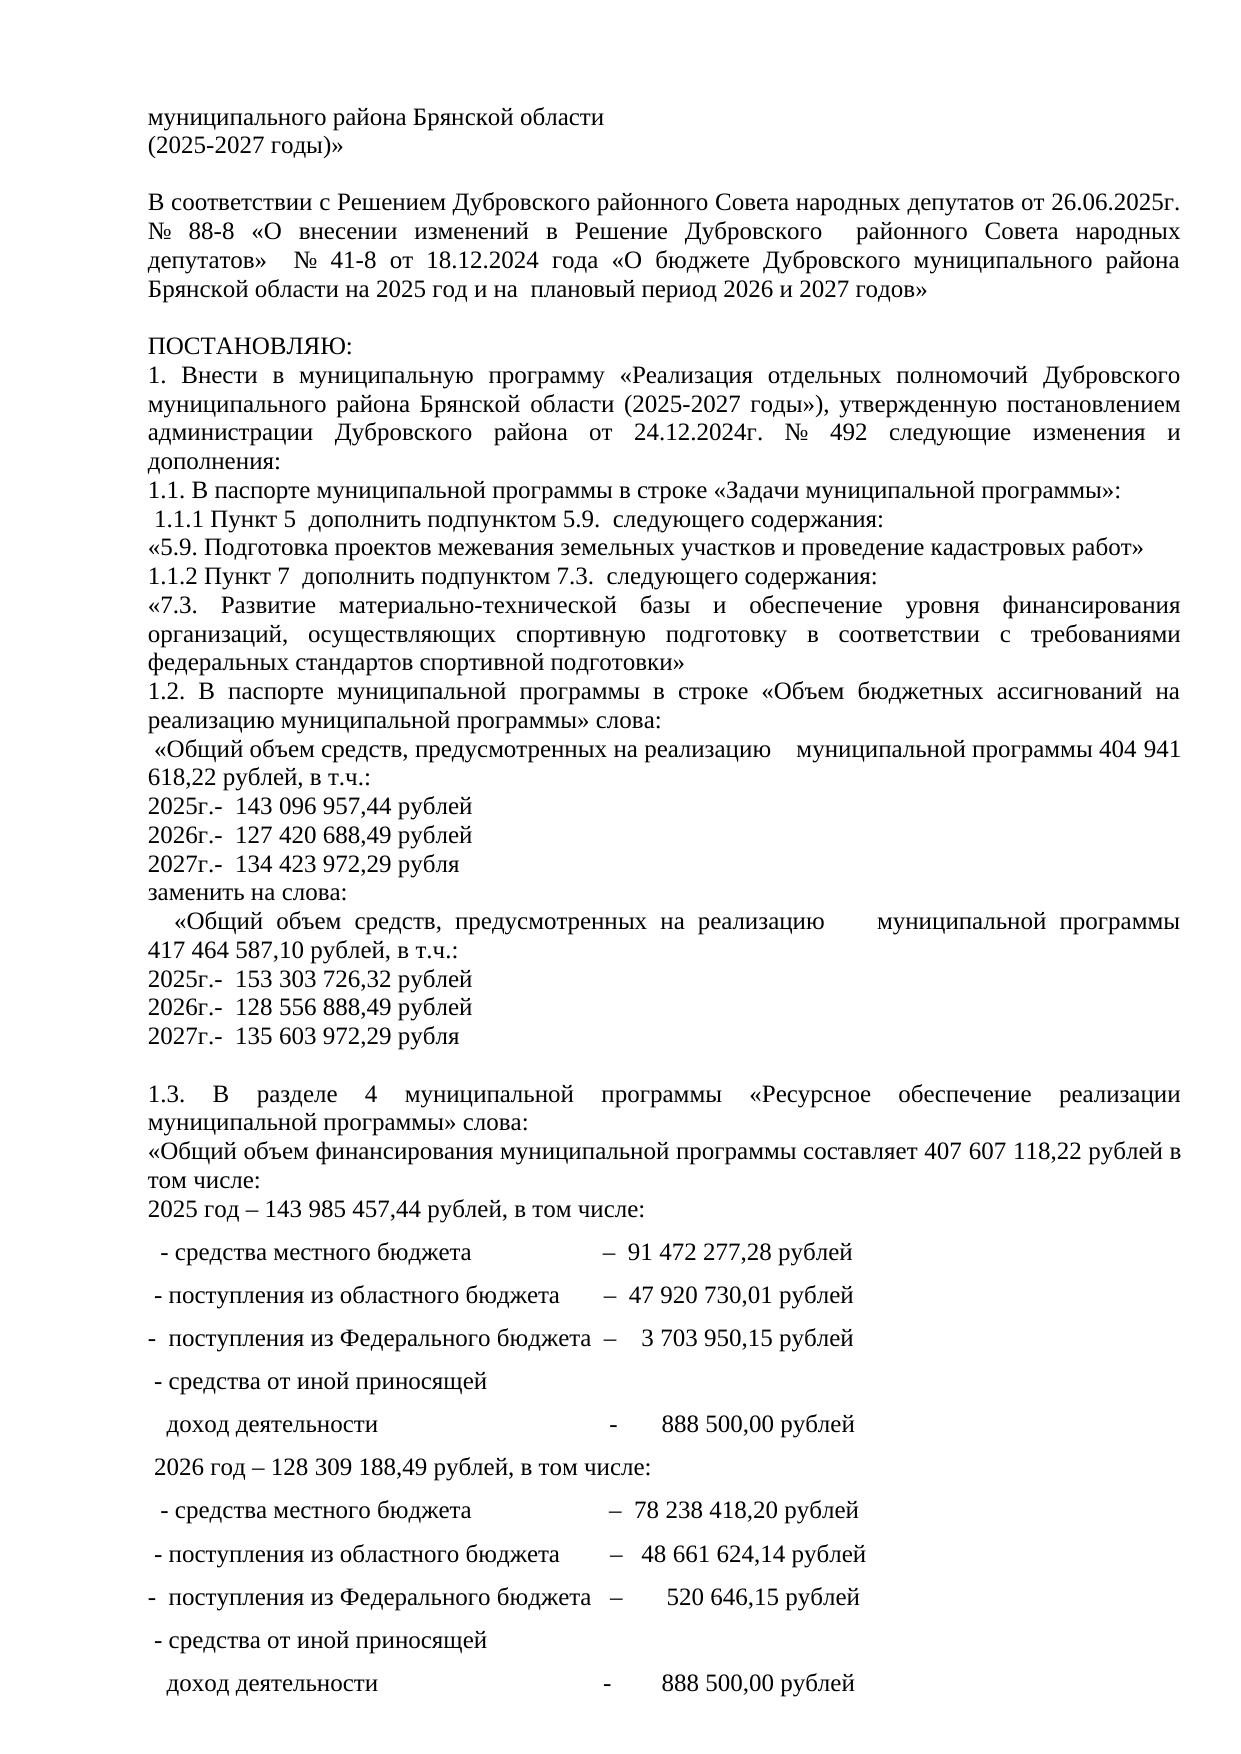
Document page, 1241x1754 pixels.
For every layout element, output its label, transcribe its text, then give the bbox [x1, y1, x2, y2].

text - средства от иной приносящей [148, 1366, 1181, 1395]
text 1.3. В разделе 4 муниципальной программы «Ресурсное обеспечение реализации муниципальной программы» слова: [148, 1079, 1181, 1136]
text «Общий объем средств, предусмотренных на реализацию муниципальной программы 417 464 587,10 рублей, в т.ч.: [148, 906, 1181, 964]
text 2027г.- 134 423 972,29 рубля [148, 849, 1181, 877]
text «Общий объем средств, предусмотренных на реализацию муниципальной программы 404 941 618,22 рублей, в т.ч.: [148, 734, 1181, 791]
text - поступления из Федерального бюджета – 3 703 950,15 рублей [148, 1323, 1181, 1352]
text - поступления из Федерального бюджета – 520 646,15 рублей [148, 1582, 1181, 1611]
text 1.1.2 Пункт 7 дополнить подпунктом 7.3. следующего содержания: [148, 561, 1181, 590]
text 2025 год – 143 985 457,44 рублей, в том числе: [148, 1194, 1181, 1222]
text (2025-2027 годы)» [148, 131, 1181, 159]
text муниципального района Брянской области [148, 102, 1181, 131]
text - средства местного бюджета – 91 472 277,28 рублей [148, 1237, 1181, 1266]
text В соответствии с Решением Дубровского районного Совета народных депутатов от 26.06.2025г. № 88-8 «О внесении изменений в Решение Дубровского районного Совета народных депутатов» № 41-8 от 18.12.2024 года «О бюджете Дубровского муниципального района Брянской области на 2025 год и на плановый период 2026 и 2027 годов» [148, 187, 1181, 302]
text доход деятельности - 888 500,00 рублей [148, 1409, 1181, 1438]
text 1.2. В паспорте муниципальной программы в строке «Объем бюджетных ассигнований на реализацию муниципальной программы» слова: [148, 676, 1181, 734]
text 1. Внести в муниципальную программу «Реализация отдельных полномочий Дубровского муниципального района Брянской области (2025-2027 годы»), утвержденную постановлением администрации Дубровского района от 24.12.2024г. № 492 следующие изменения и дополнения: [148, 360, 1181, 475]
text доход деятельности - 888 500,00 рублей [148, 1668, 1181, 1697]
text заменить на слова: [148, 877, 1181, 906]
text 2025г.- 143 096 957,44 рублей [148, 791, 1181, 820]
text 1.1. В паспорте муниципальной программы в строке «Задачи муниципальной программы»: [148, 475, 1181, 504]
text «7.3. Развитие материально-технической базы и обеспечение уровня финансирования организаций, осуществляющих спортивную подготовку в соответствии с требованиями федеральных стандартов спортивной подготовки» [148, 590, 1181, 676]
text 2027г.- 135 603 972,29 рубля [148, 1021, 1181, 1050]
text 2026г.- 127 420 688,49 рублей [148, 820, 1181, 849]
text «5.9. Подготовка проектов межевания земельных участков и проведение кадастровых работ» [148, 532, 1181, 561]
text - поступления из областного бюджета – 48 661 624,14 рублей [148, 1539, 1181, 1567]
text 2026 год – 128 309 188,49 рублей, в том числе: [148, 1452, 1181, 1481]
text - средства местного бюджета – 78 238 418,20 рублей [148, 1496, 1181, 1524]
text 2026г.- 128 556 888,49 рублей [148, 992, 1181, 1021]
text - средства от иной приносящей [148, 1625, 1181, 1654]
text - поступления из областного бюджета – 47 920 730,01 рублей [148, 1280, 1181, 1309]
text «Общий объем финансирования муниципальной программы составляет 407 607 118,22 рублей в том числе: [148, 1136, 1181, 1194]
text 2025г.- 153 303 726,32 рублей [148, 964, 1181, 992]
text 1.1.1 Пункт 5 дополнить подпунктом 5.9. следующего содержания: [148, 504, 1181, 532]
text ПОСТАНОВЛЯЮ: [148, 331, 1181, 360]
